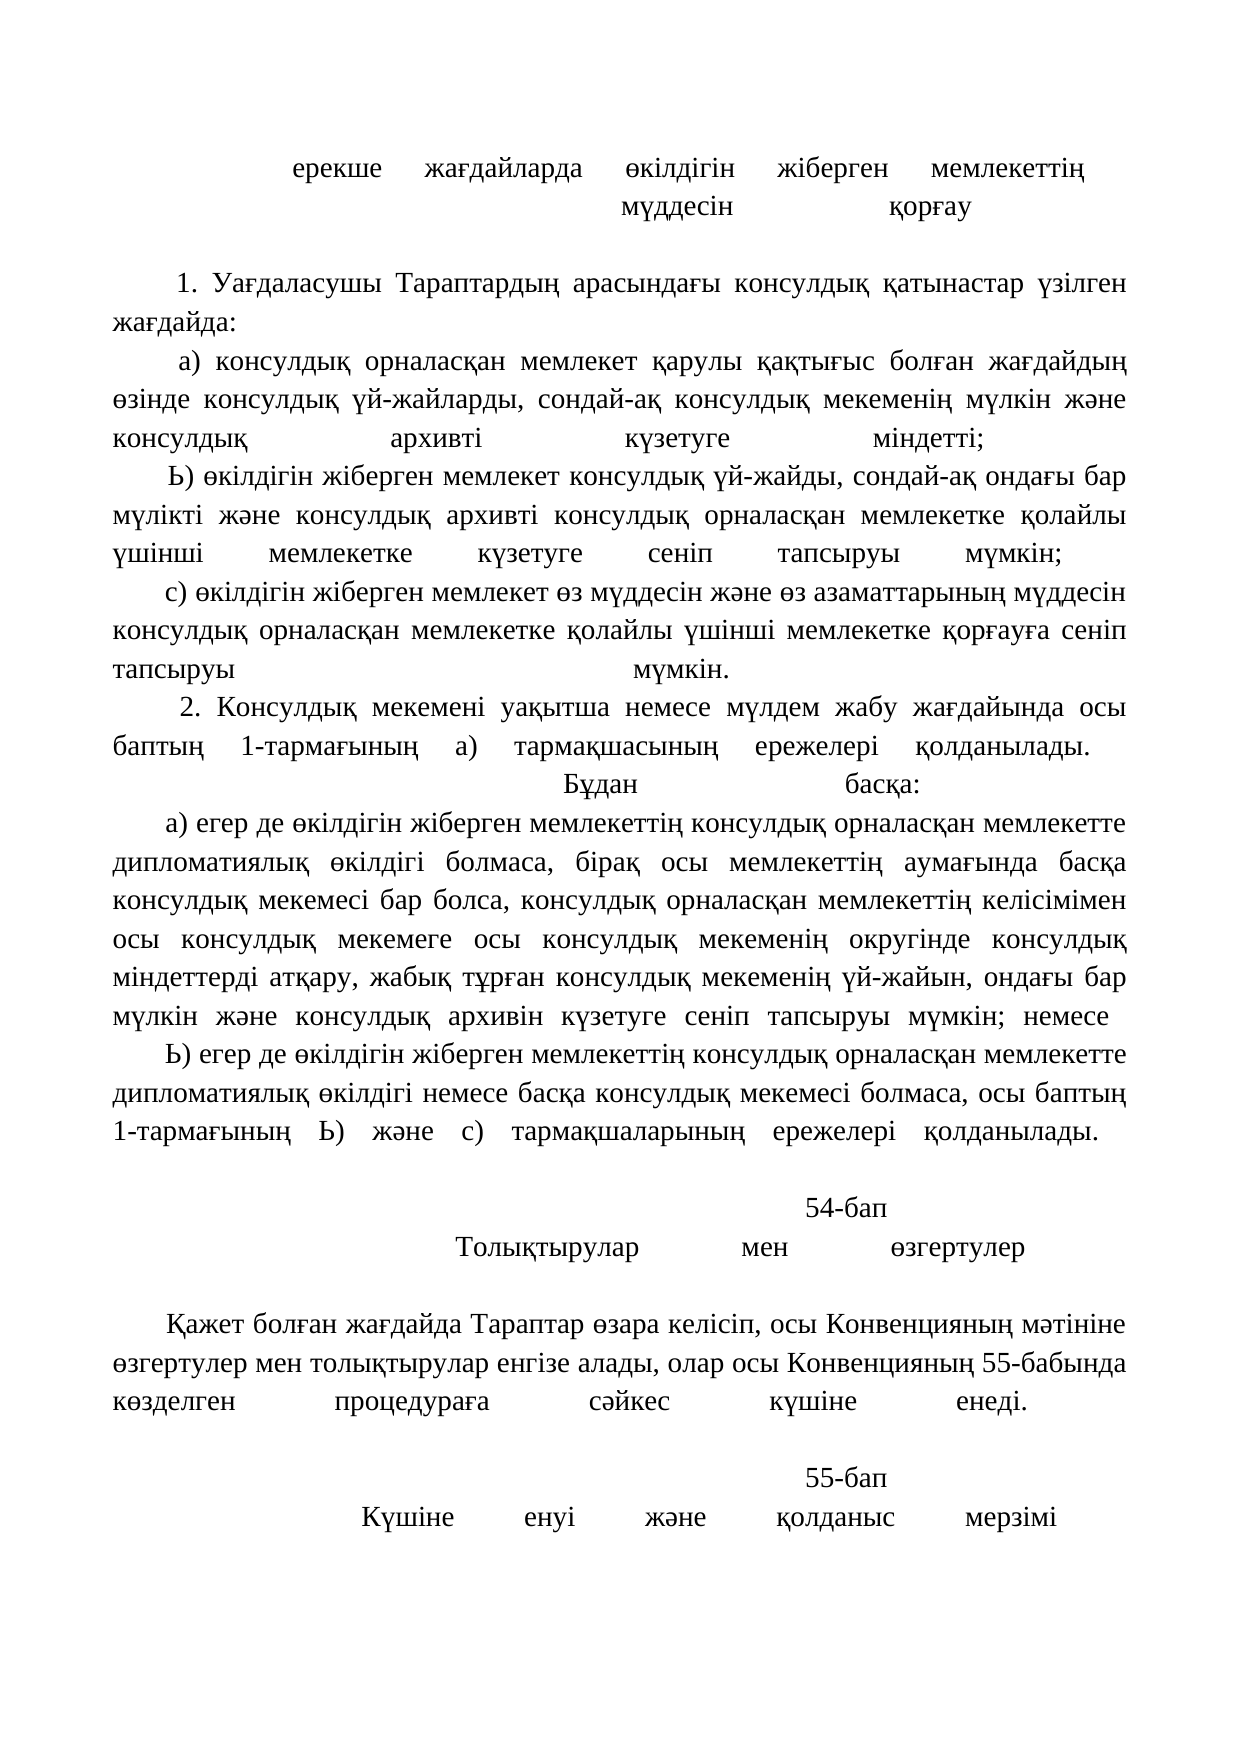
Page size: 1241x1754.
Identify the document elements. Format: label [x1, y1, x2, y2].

text [112, 150, 1128, 1571]
